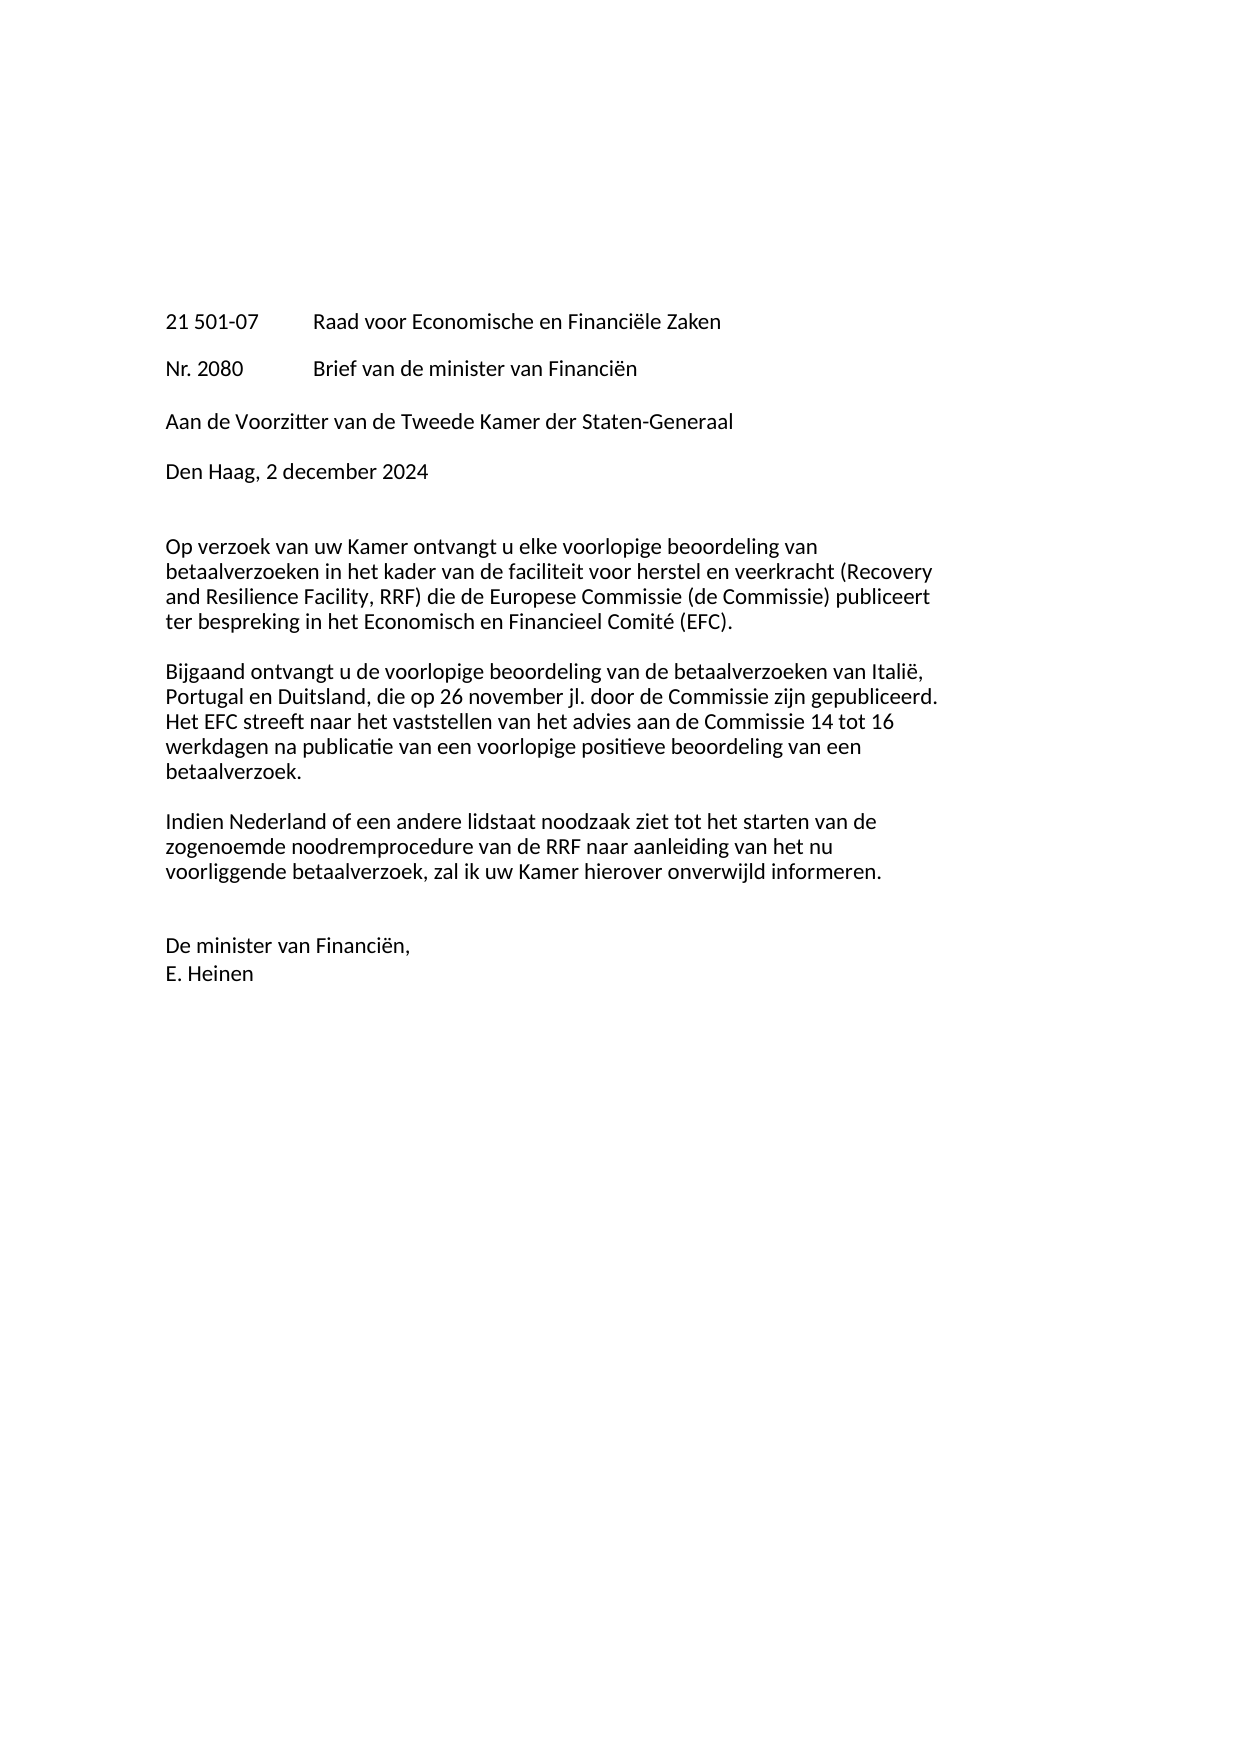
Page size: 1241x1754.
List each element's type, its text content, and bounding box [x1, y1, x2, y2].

text Op verzoek van uw Kamer ontvangt u elke voorlopige beoordeling van betaalverzoeken in het kader van de faciliteit voor herstel en veerkracht (Recovery and Resilience Facility, RRF) die de Europese Commissie (de Commissie) publiceert ter bespreking in het Economisch en Financieel Comité (EFC). [165, 509, 945, 634]
text De minister van Financiën, E. Heinen [165, 931, 945, 987]
text Indien Nederland of een andere lidstaat noodzaak ziet tot het starten van de zogenoemde noodremprocedure van de RRF naar aanleiding van het nu voorliggende betaalverzoek, zal ik uw Kamer hierover onverwijld informeren. [165, 809, 945, 884]
text Den Haag, 2 december 2024 [165, 459, 945, 484]
text Bijgaand ontvangt u de voorlopige beoordeling van de betaalverzoeken van Italië, Portugal en Duitsland, die op 26 november jl. door de Commissie zijn gepubliceerd. Het EFC streeft naar het vaststellen van het advies aan de Commissie 14 tot 16 werkdagen na publicatie van een voorlopige positieve beoordeling van een betaalverzoek. [165, 659, 945, 784]
text Nr. 2080 Brief van de minister van Financiën [165, 354, 945, 382]
text Aan de Voorzitter van de Tweede Kamer der Staten-Generaal [165, 409, 945, 434]
text 21 501-07 Raad voor Economische en Financiële Zaken [165, 307, 945, 335]
